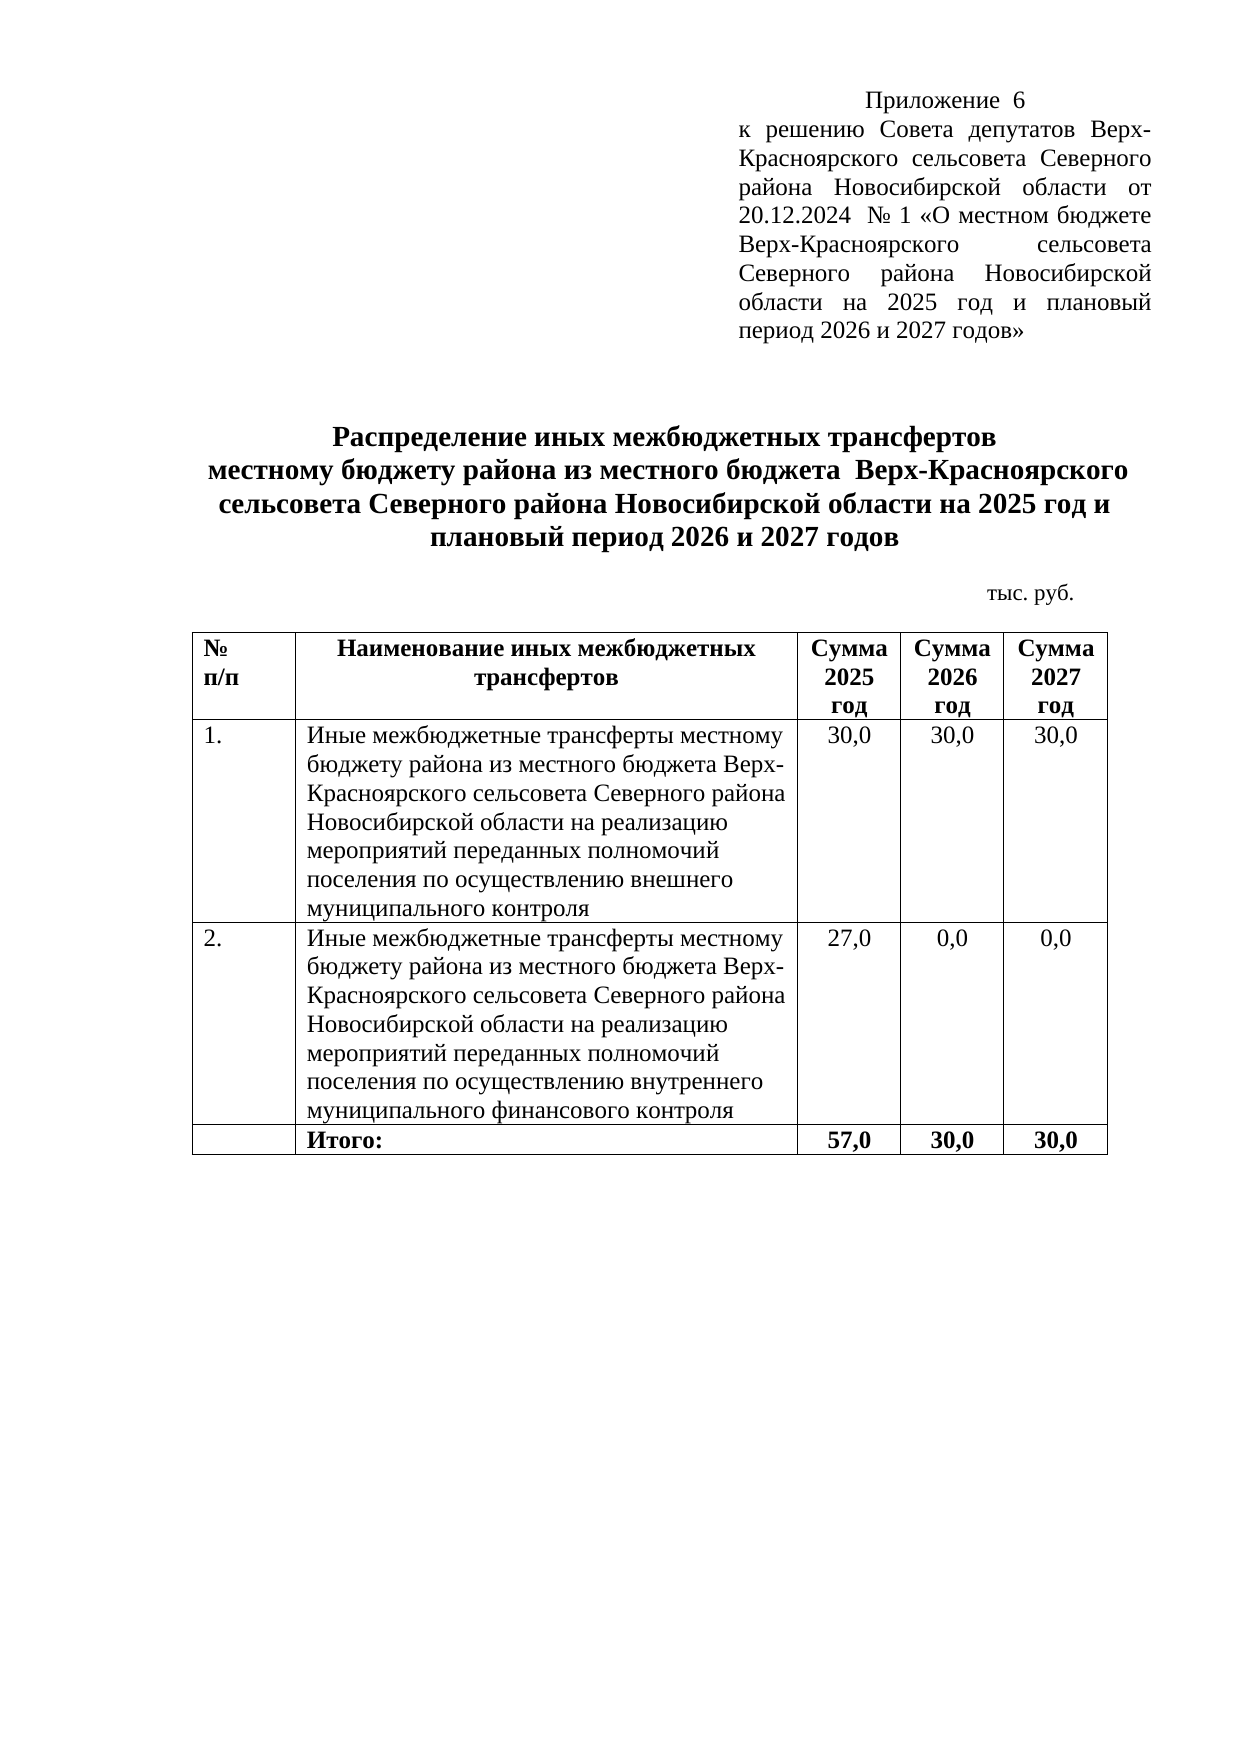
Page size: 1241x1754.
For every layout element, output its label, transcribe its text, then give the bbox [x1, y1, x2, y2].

table_cell 30,0 [901, 720, 1003, 922]
table_cell 30,0 [901, 1125, 1003, 1154]
table_cell 0,0 [1004, 923, 1107, 1124]
text к решению Совета депутатов Верх-Красноярского сельсовета Северного района Новосибирской области от 20.12.2024 № 1 «О местном бюджете Верх-Красноярского сельсовета Северного района Новосибирской области на 2025 год и плановый период 2026 и 2027 годов» [738, 114, 1152, 344]
table_cell 27,0 [798, 923, 900, 1124]
table_header Сумма 2027 год [1004, 633, 1107, 719]
table_cell Итого: [296, 1125, 797, 1154]
table_cell 30,0 [1004, 1125, 1107, 1154]
text Распределение иных межбюджетных трансфертов [177, 419, 1152, 452]
text Приложение 6 [738, 86, 1152, 114]
table_cell 30,0 [798, 720, 900, 922]
text тыс. руб. [738, 579, 1152, 606]
table_cell 57,0 [798, 1125, 900, 1154]
table_cell 2. [193, 923, 295, 1124]
table_cell [193, 1125, 295, 1154]
table_cell 0,0 [901, 923, 1003, 1124]
text местному бюджету района из местного бюджета Верх-Красноярского сельсовета Северного района Новосибирской области на 2025 год и плановый период 2026 и 2027 годов [177, 452, 1152, 553]
table_cell Иные межбюджетные трансферты местному бюджету района из местного бюджета Верх-Красноярского сельсовета Северного района Новосибирской области на реализацию мероприятий переданных полномочий поселения по осуществлению внутреннего муниципального финансового контроля [296, 923, 797, 1124]
table_cell 30,0 [1004, 720, 1107, 922]
table_cell 1. [193, 720, 295, 922]
table_header Наименование иных межбюджетных трансфертов [296, 633, 797, 719]
table_header Сумма 2026 год [901, 633, 1003, 719]
table_cell Иные межбюджетные трансферты местному бюджету района из местного бюджета Верх-Красноярского сельсовета Северного района Новосибирской области на реализацию мероприятий переданных полномочий поселения по осуществлению внешнего муниципального контроля [296, 720, 797, 922]
table_header № п/п [193, 633, 295, 719]
table_header Сумма 2025 год [798, 633, 900, 719]
